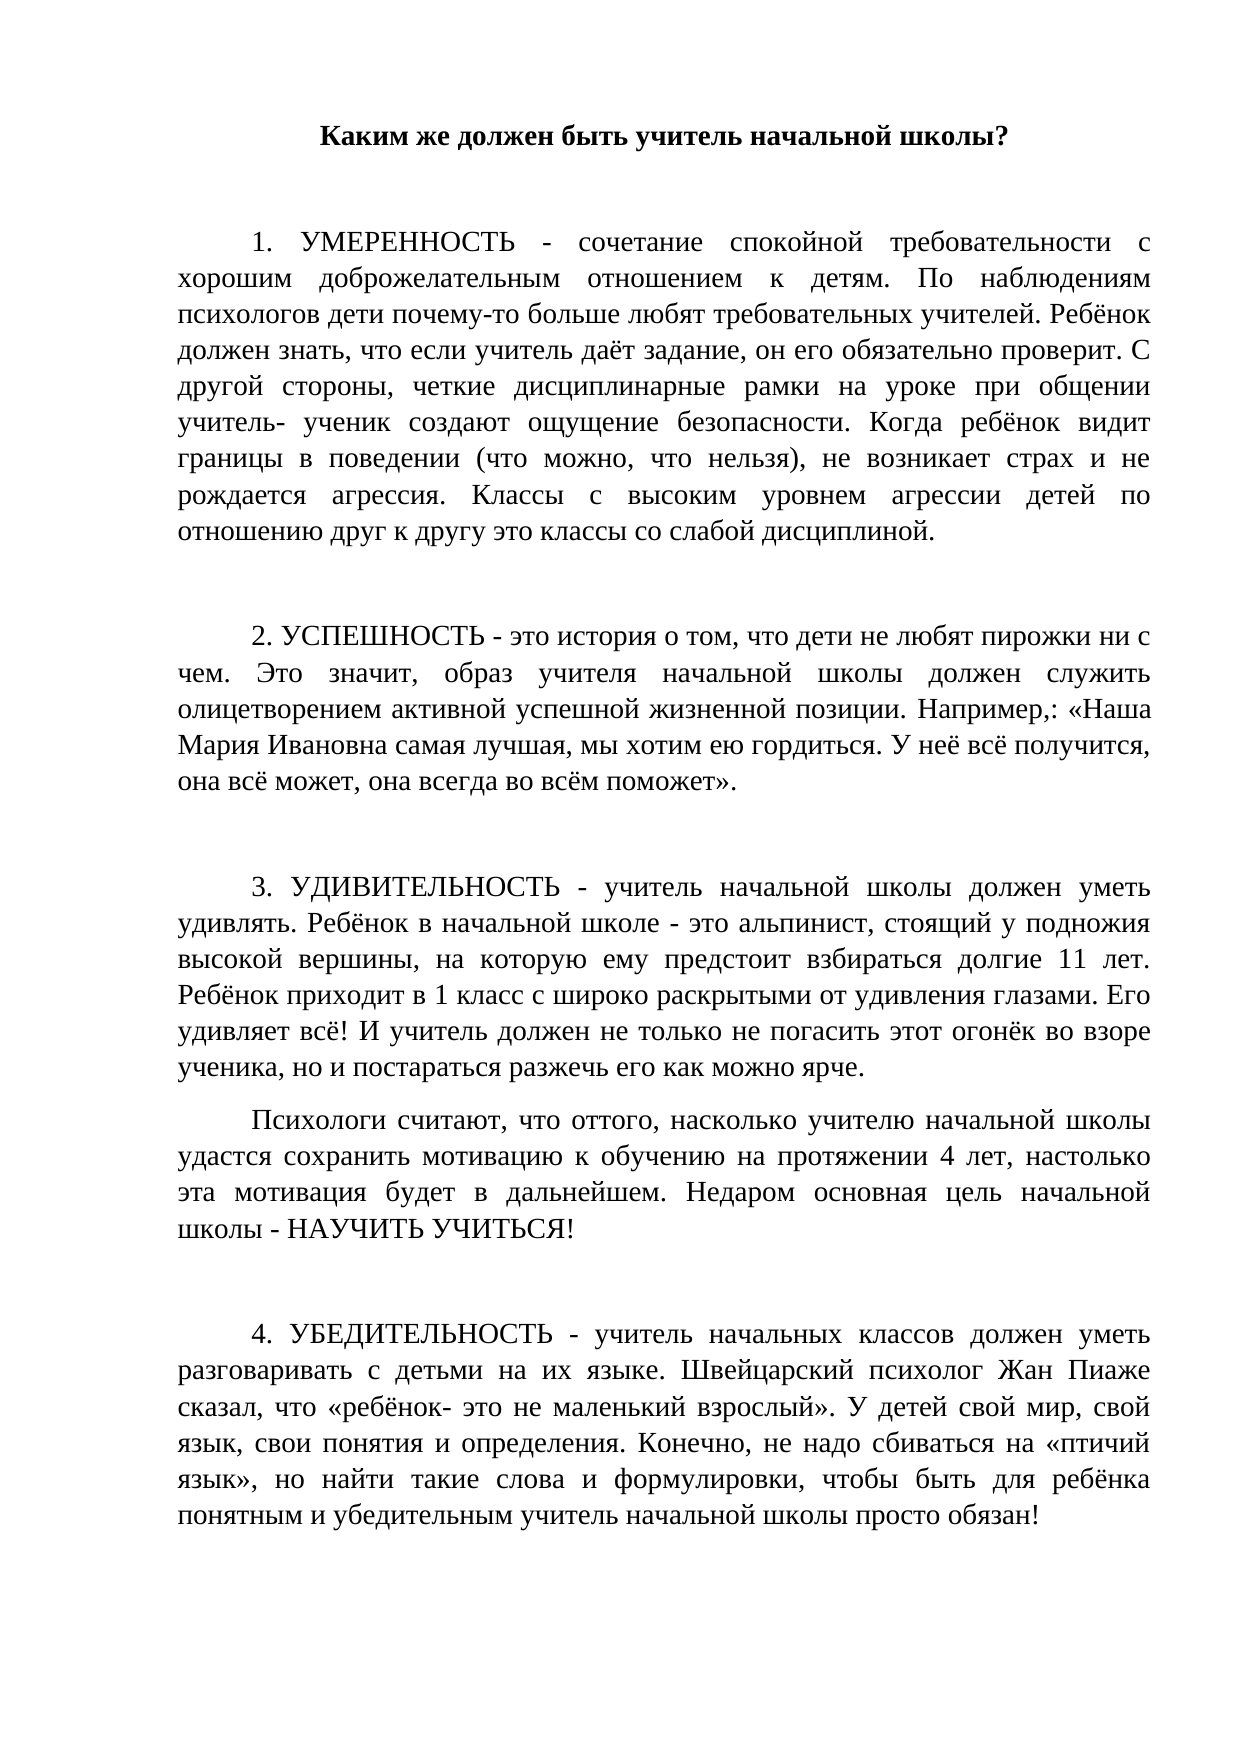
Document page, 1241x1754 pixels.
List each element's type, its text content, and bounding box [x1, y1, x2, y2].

text 1. УМЕРЕННОСТЬ - сочетание спокойной требовательности с хорошим доброжелательным отношением к детям. По наблюдениям психологов дети почему-то больше любят требовательных учителей. Ребёнок должен знать, что если учитель даёт задание, он его обязательно проверит. С другой стороны, четкие дисциплинарные рамки на уроке при общении учитель- ученик создают ощущение безопасности. Когда ребёнок видит границы в поведении (что можно, что нельзя), не возникает страх и не рождается агрессия. Классы с высоким уровнем агрессии детей по отношению друг к другу это классы со слабой дисциплиной. [177, 224, 1152, 546]
text 4. УБЕДИТЕЛЬНОСТЬ - учитель начальных классов должен уметь разговаривать с детьми на их языке. Швейцарский психолог Жан Пиаже сказал, что «ребёнок- это не маленький взрослый». У детей свой мир, свой язык, свои понятия и определения. Конечно, не надо сбиваться на «птичий язык», но найти такие слова и формулировки, чтобы быть для ребёнка понятным и убедительным учитель начальной школы просто обязан! [177, 1316, 1152, 1531]
text 3. УДИВИТЕЛЬНОСТЬ - учитель начальной школы должен уметь удивлять. Ребёнок в начальной школе - это альпинист, стоящий у подножия высокой вершины, на которую ему предстоит взбираться долгие 11 лет. Ребёнок приходит в 1 класс с широко раскрытыми от удивления глазами. Его удивляет всё! И учитель должен не только не погасить этот огонёк во взоре ученика, но и постараться разжечь его как можно ярче. [177, 869, 1152, 1083]
text Каким же должен быть учитель начальной школы? [177, 118, 1152, 152]
text Психологи считают, что оттого, насколько учителю начальной школы удастся сохранить мотивацию к обучению на протяжении 4 лет, настолько эта мотивация будет в дальнейшем. Недаром основная цель начальной школы - НАУЧИТЬ УЧИТЬСЯ! [177, 1102, 1152, 1244]
text 2. УСПЕШНОСТЬ - это история о том, что дети не любят пирожки ни с чем. Это значит, образ учителя начальной школы должен служить олицетворением активной успешной жизненной позиции. Например,: «Наша Мария Ивановна самая лучшая, мы хотим ею гордиться. У неё всё получится, она всё может, она всегда во всём поможет». [177, 618, 1152, 797]
